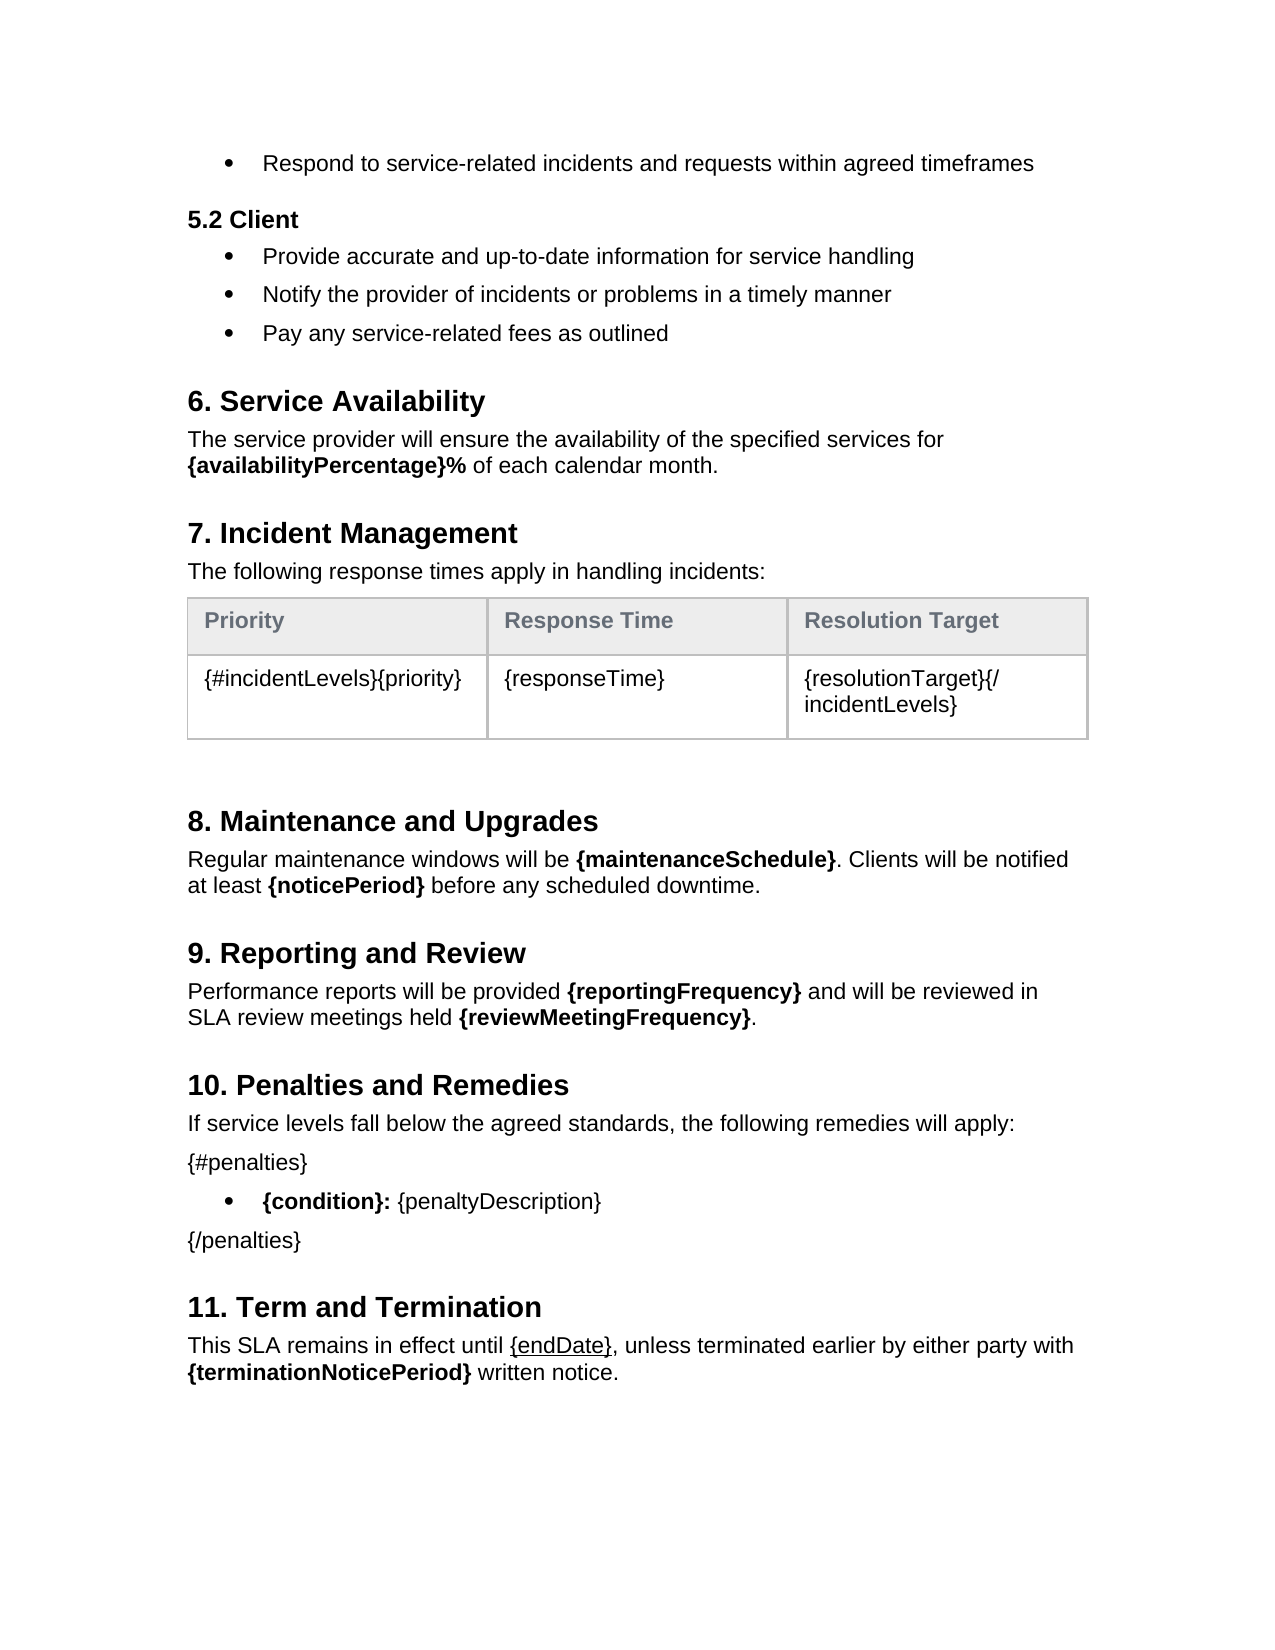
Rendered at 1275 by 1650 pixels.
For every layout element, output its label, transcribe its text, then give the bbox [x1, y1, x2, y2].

subtitle 8. Maintenance and Upgrades [187, 804, 1087, 837]
table_cell {resolutionTarget}{/incidentLevels} [789, 656, 1086, 738]
subtitle 10. Penalties and Remedies [187, 1068, 1087, 1102]
list {condition}: {penaltyDescription} [225, 1188, 1087, 1214]
list Notify the provider of incidents or problems in a timely manner [225, 281, 1087, 308]
text Regular maintenance windows will be {maintenanceSchedule}. Clients will be notified at least {noticePeriod} before any scheduled downtime. [187, 846, 1087, 898]
text The service provider will ensure the availability of the specified services for {availabilityPercentage}% of each calendar month. [187, 426, 1087, 479]
subtitle 7. Incident Management [187, 516, 1087, 550]
list Pay any service-related fees as outlined [225, 320, 1087, 347]
subtitle 5.2 Client [187, 206, 1087, 234]
list Respond to service-related incidents and requests within agreed timeframes [225, 150, 1087, 176]
subtitle 9. Reporting and Review [187, 936, 1087, 969]
list Provide accurate and up-to-date information for service handling [225, 243, 1087, 269]
text Performance reports will be provided {reportingFrequency} and will be reviewed in SLA review meetings held {reviewMeetingFrequency}. [187, 978, 1087, 1031]
table_cell {#incidentLevels}{priority} [188, 656, 486, 738]
text If service levels fall below the agreed standards, the following remedies will apply: [187, 1110, 1087, 1136]
table_header Resolution Target [789, 599, 1086, 654]
table_header Priority [188, 599, 486, 654]
text This SLA remains in effect until {endDate}, unless terminated earlier by either party with {terminationNoticePeriod} written notice. [187, 1332, 1087, 1385]
subtitle 11. Term and Termination [187, 1290, 1087, 1324]
text The following response times apply in handling incidents: [187, 558, 1087, 584]
text {#penalties} [187, 1149, 1087, 1175]
table_header Response Time [489, 599, 786, 654]
table_cell {responseTime} [489, 656, 786, 738]
subtitle 6. Service Availability [187, 384, 1087, 418]
text {/penalties} [187, 1227, 1087, 1253]
